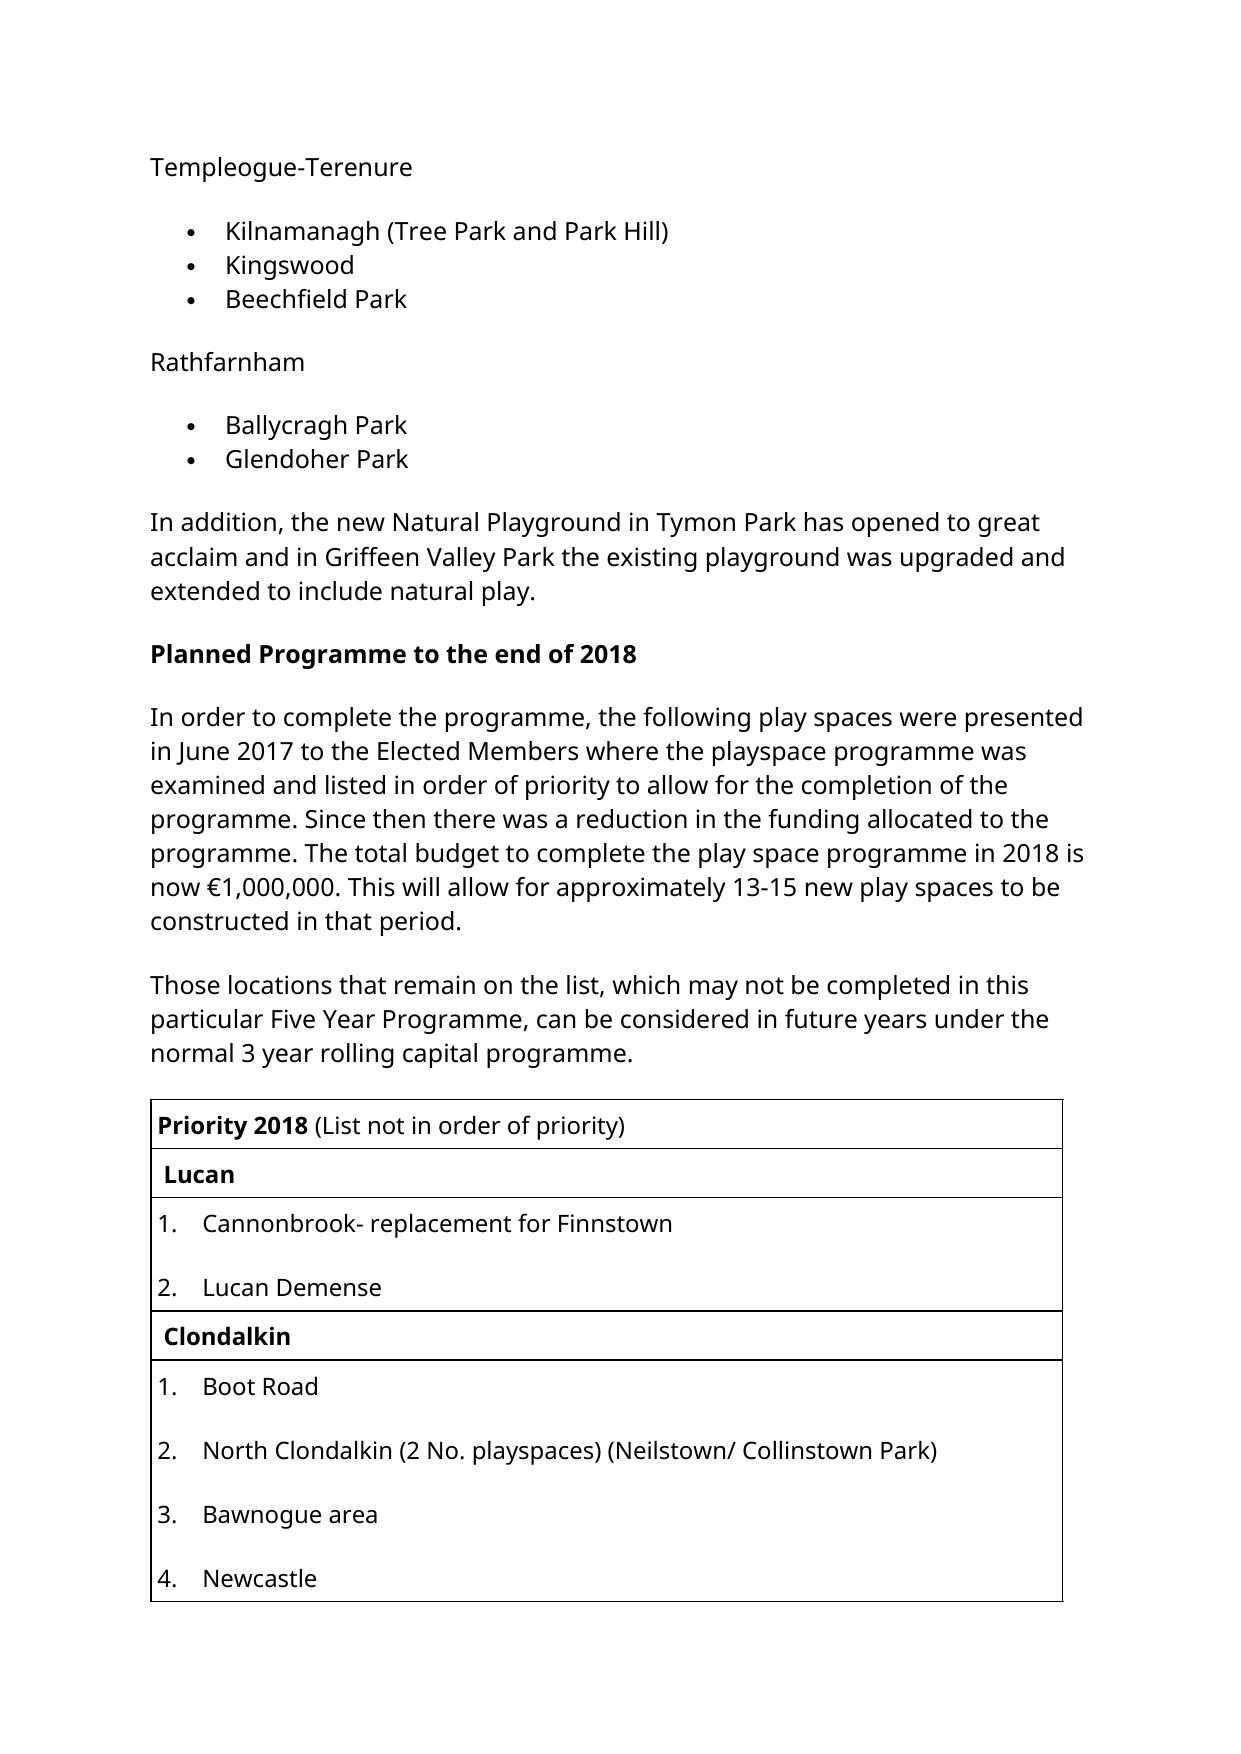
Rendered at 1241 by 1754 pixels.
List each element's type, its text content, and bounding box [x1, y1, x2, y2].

table_header Priority 2018 (List not in order of priority) [152, 1100, 1062, 1148]
text Templeogue-Terenure [150, 150, 1090, 184]
list Glendoher Park [187, 442, 1090, 476]
list Ballycragh Park [187, 408, 1090, 442]
text In addition, the new Natural Playground in Tymon Park has opened to great acclaim and in Griffeen Valley Park the existing playground was upgraded and extended to include natural play. [150, 505, 1090, 607]
table_cell Clondalkin [152, 1312, 1062, 1359]
table_cell Lucan [152, 1149, 1062, 1197]
text Those locations that remain on the list, which may not be completed in this particular Five Year Programme, can be considered in future years under the normal 3 year rolling capital programme. [150, 967, 1090, 1069]
text In order to complete the programme, the following play spaces were presented in June 2017 to the Elected Members where the playspace programme was examined and listed in order of priority to allow for the completion of the programme. Since then there was a reduction in the funding allocated to the programme. The total budget to complete the play space programme in 2018 is now €1,000,000. This will allow for approximately 13-15 new play spaces to be constructed in that period. [150, 700, 1090, 938]
table_cell 1. Boot Road 2. North Clondalkin (2 No. playspaces) (Neilstown/ Collinstown Park) 3. Bawnogue area 4. Newcastle [152, 1361, 1062, 1601]
list Beechfield Park [187, 281, 1090, 315]
list Kilnamanagh (Tree Park and Park Hill) [187, 213, 1090, 247]
text Planned Programme to the end of 2018 [150, 636, 1090, 671]
text Rathfarnham [150, 344, 1090, 379]
table_cell 1. Cannonbrook- replacement for Finnstown 2. Lucan Demense [152, 1198, 1062, 1310]
list Kingswood [187, 247, 1090, 281]
